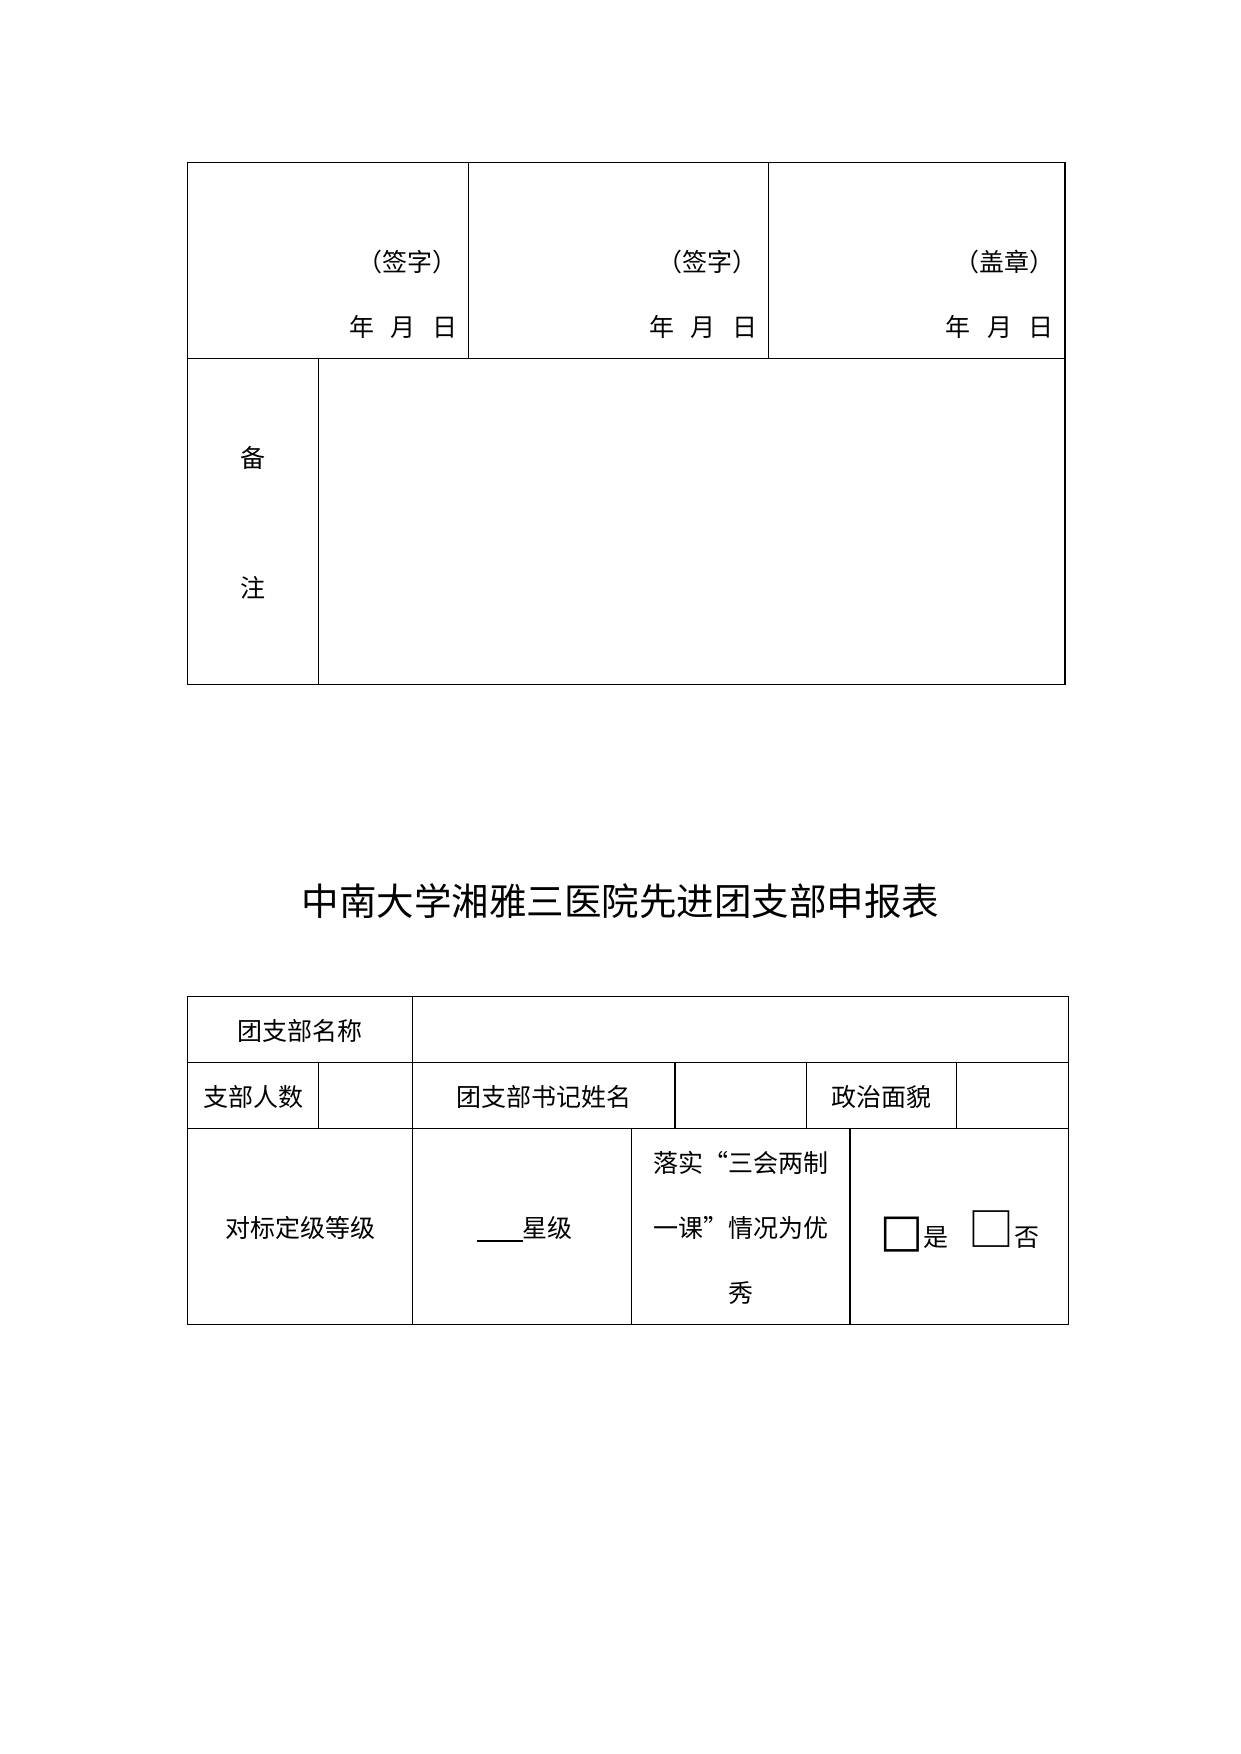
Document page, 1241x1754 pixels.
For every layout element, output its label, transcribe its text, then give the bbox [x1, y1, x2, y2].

text 中南大学湘雅三医院先进团支部申报表 [187, 866, 1053, 931]
table_cell 落实“三会两制一课”情况为优秀 [632, 1129, 849, 1324]
table_cell □是 □否 [851, 1129, 1068, 1324]
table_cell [188, 163, 468, 358]
table_cell 所在团支部意见 （签字） 年 月 日 [469, 163, 768, 358]
table_header [413, 997, 1068, 1062]
table_header 团支部名称 [188, 997, 412, 1062]
table_cell 对标定级等级 [188, 1129, 412, 1324]
table_cell 备 注 [188, 359, 318, 684]
table_cell 政治面貌 [807, 1063, 956, 1128]
table_cell 支部人数 [188, 1063, 318, 1128]
table_cell 团支部书记姓名 [413, 1063, 674, 1128]
table_cell 星级 [413, 1129, 631, 1324]
table_cell [319, 1063, 412, 1128]
table_cell [319, 359, 1064, 684]
table_cell [957, 1063, 1068, 1128]
table_cell [676, 1063, 806, 1128]
table_cell 院团委意见 （盖章） 年 月 日 [769, 163, 1064, 358]
